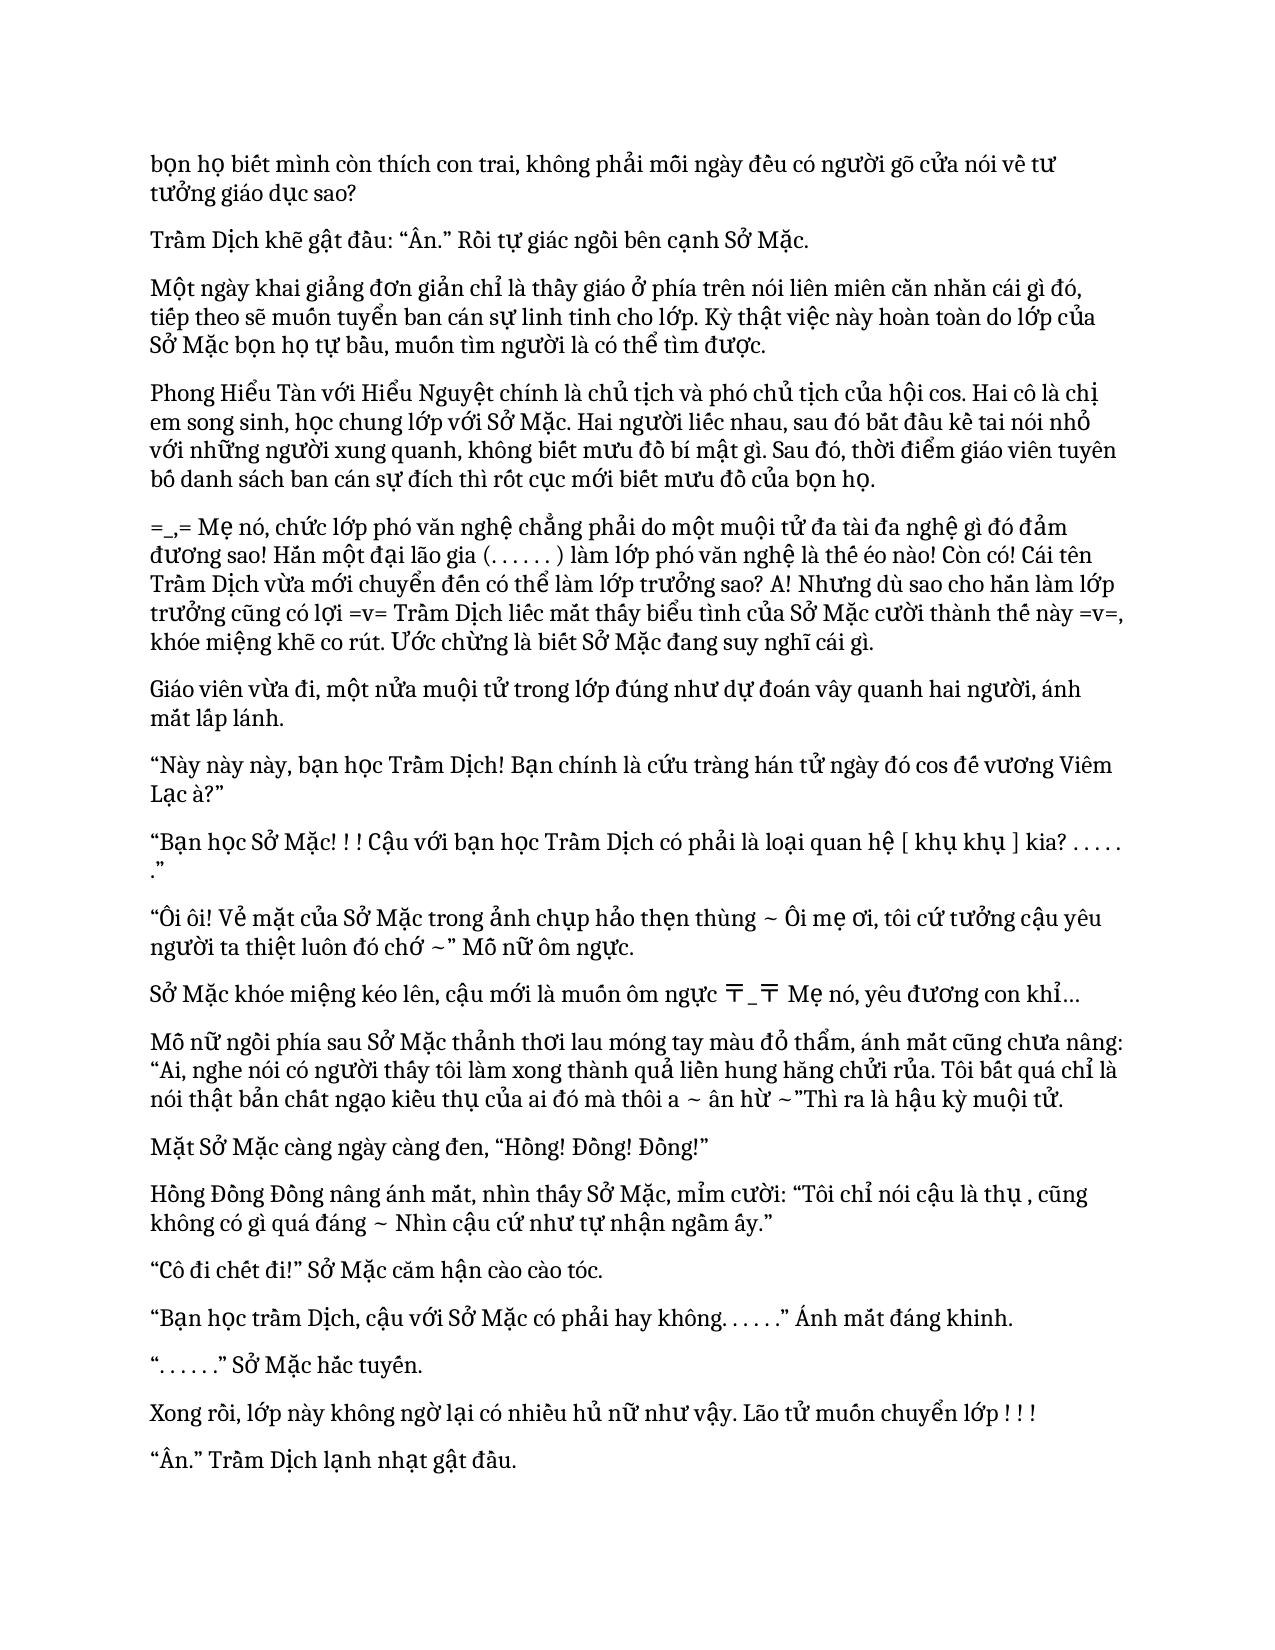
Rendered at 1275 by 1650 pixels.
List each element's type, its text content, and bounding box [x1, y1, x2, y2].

text “Ôi ôi! Vẻ mặt của Sở Mặc trong ảnh chụp hảo thẹn thùng ~ Ôi mẹ ơi, tôi cứ tưởng cậu yêu người ta thiệt luôn đó chớ ~” Mỗ nữ ôm ngực. [150, 904, 1125, 961]
text “Bạn học Sở Mặc! ! ! Cậu với bạn học Trầm Dịch có phải là loại quan hệ [ khụ khụ ] kia? . . . . . .” [150, 827, 1125, 885]
text Một ngày khai giảng đơn giản chỉ là thầy giáo ở phía trên nói liên miên cằn nhằn cái gì đó, tiếp theo sẽ muốn tuyển ban cán sự linh tinh cho lớp. Kỳ thật việc này hoàn toàn do lớp của Sở Mặc bọn họ tự bầu, muốn tìm người là có thể tìm được. [150, 274, 1125, 360]
text Xong rồi, lớp này không ngờ lại có nhiều hủ nữ như vậy. Lão tử muốn chuyển lớp ! ! ! [150, 1399, 1125, 1427]
text “. . . . . .” Sở Mặc hắc tuyến. [150, 1351, 1125, 1380]
text “Bạn học trầm Dịch, cậu với Sở Mặc có phải hay không. . . . . .” Ánh mắt đáng khinh. [150, 1304, 1125, 1332]
text Phong Hiểu Tàn với Hiểu Nguyệt chính là chủ tịch và phó chủ tịch của hội cos. Hai cô là chị em song sinh, học chung lớp với Sở Mặc. Hai người liếc nhau, sau đó bắt đầu kề tai nói nhỏ với những người xung quanh, không biết mưu đồ bí mật gì. Sau đó, thời điểm giáo viên tuyên bố danh sách ban cán sự đích thì rốt cục mới biết mưu đồ của bọn họ. [150, 379, 1125, 494]
text Trầm Dịch khẽ gật đầu: “Ân.” Rồi tự giác ngồi bên cạnh Sở Mặc. [150, 226, 1125, 255]
text Giáo viên vừa đi, một nửa muội tử trong lớp đúng như dự đoán vây quanh hai người, ánh mắt lấp lánh. [150, 675, 1125, 732]
text Hồng Đồng Đồng nâng ánh mắt, nhìn thấy Sở Mặc, mỉm cười: “Tôi chỉ nói cậu là thụ , cũng không có gì quá đáng ~ Nhìn cậu cứ như tự nhận ngầm ấy.” [150, 1180, 1125, 1237]
text =_,= Mẹ nó, chức lớp phó văn nghệ chẳng phải do một muội tử đa tài đa nghệ gì đó đảm đương sao! Hắn một đại lão gia (. . . . . . ) làm lớp phó văn nghệ là thế éo nào! Còn có! Cái tên Trầm Dịch vừa mới chuyển đến có thể làm lớp trưởng sao? A! Nhưng dù sao cho hắn làm lớp trưởng cũng có lợi =v= Trầm Dịch liếc mắt thấy biểu tình của Sở Mặc cười thành thế này =v=, khóe miệng khẽ co rút. Ước chừng là biết Sở Mặc đang suy nghĩ cái gì. [150, 512, 1125, 656]
text Mỗ nữ ngồi phía sau Sở Mặc thảnh thơi lau móng tay màu đỏ thẩm, ánh mắt cũng chưa nâng: “Ai, nghe nói có người thấy tôi làm xong thành quả liền hung hăng chửi rủa. Tôi bất quá chỉ là nói thật bản chất ngạo kiều thụ của ai đó mà thôi a ~ ân hừ ~”Thì ra là hậu kỳ muội tử. [150, 1027, 1125, 1114]
text “Cô đi chết đi!” Sở Mặc căm hận cào cào tóc. [150, 1256, 1125, 1285]
text “Này này này, bạn học Trầm Dịch! Bạn chính là cứu tràng hán tử ngày đó cos đế vương Viêm Lạc à?” [150, 751, 1125, 809]
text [150, 150, 1125, 207]
text Sở Mặc khóe miệng kéo lên, cậu mới là muốn ôm ngực 〒_〒 Mẹ nó, yêu đương con khỉ… [150, 980, 1125, 1009]
text “Ân.” Trầm Dịch lạnh nhạt gật đầu. [150, 1446, 1125, 1475]
text Mặt Sở Mặc càng ngày càng đen, “Hồng! Đồng! Đồng!” [150, 1132, 1125, 1161]
